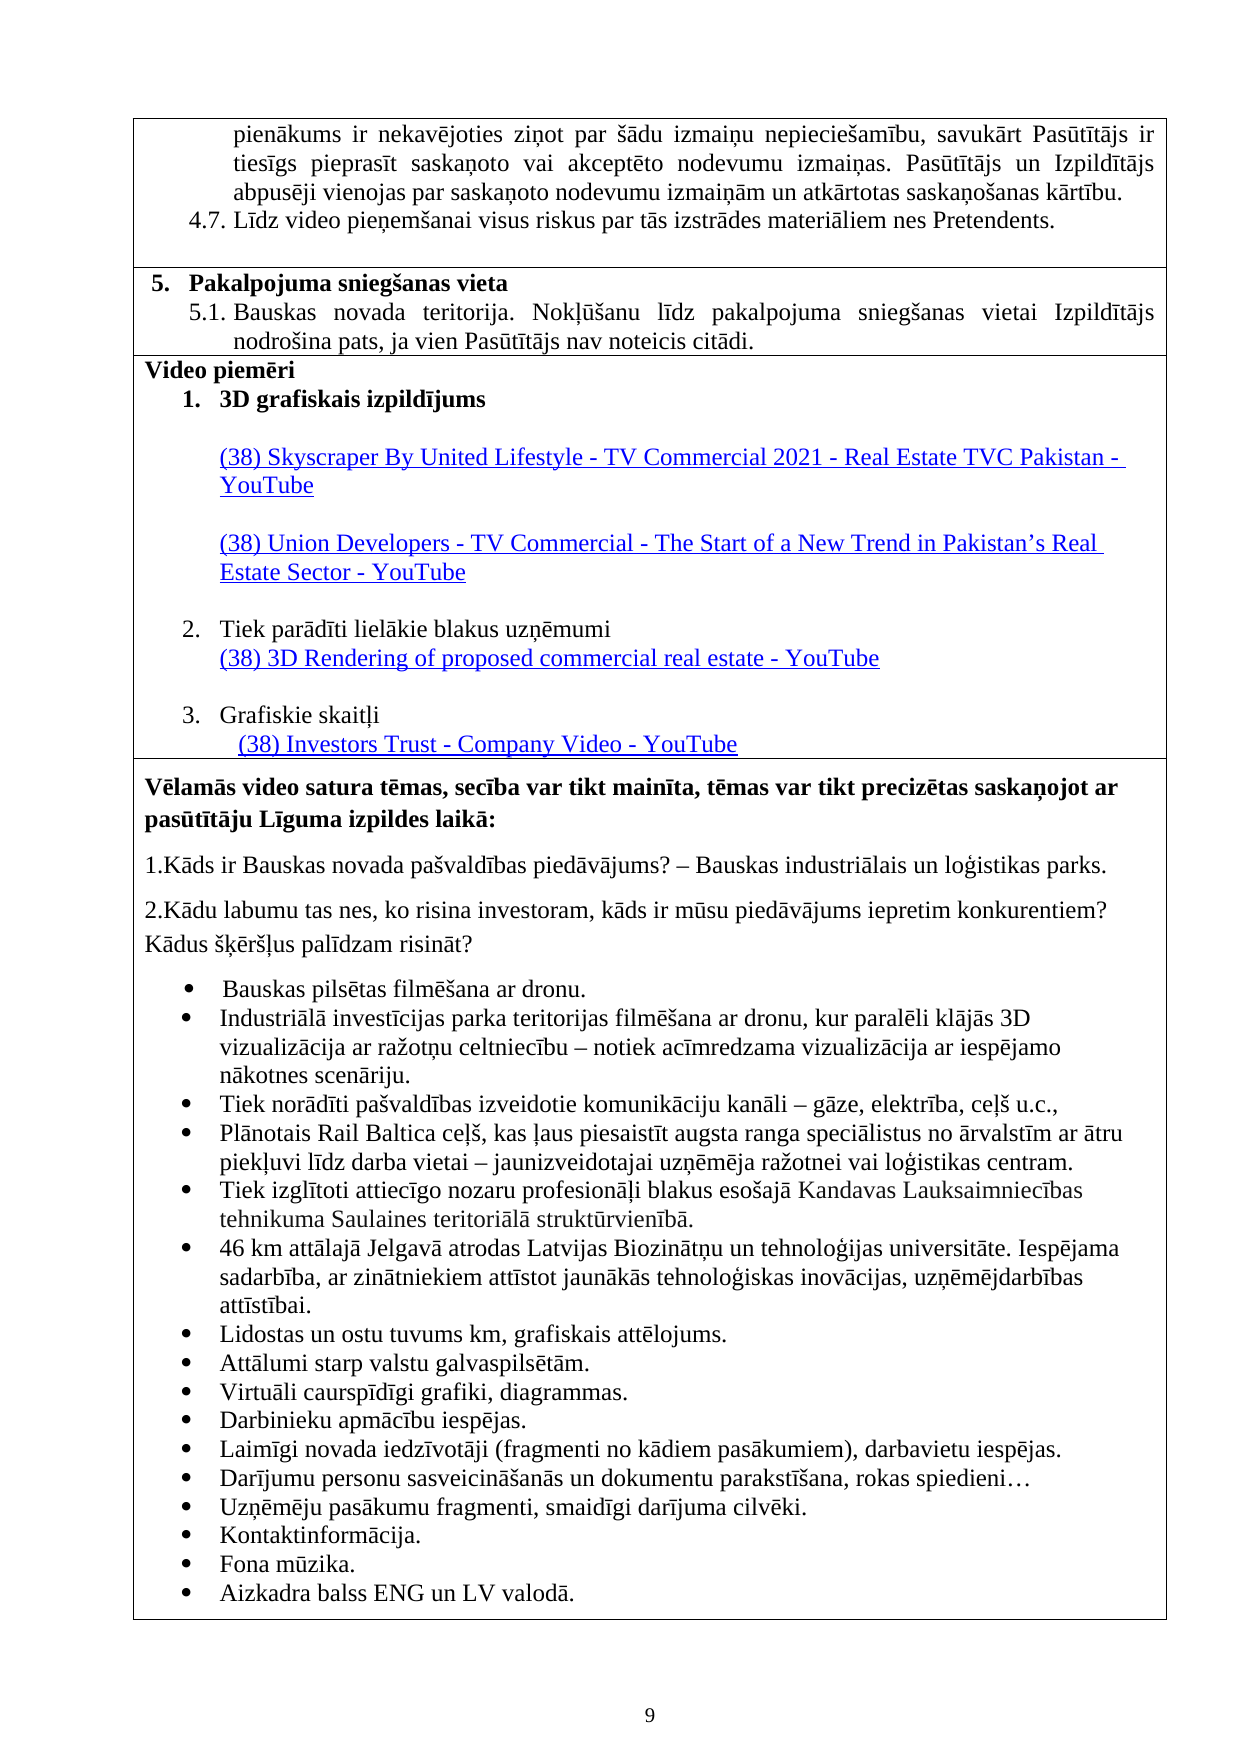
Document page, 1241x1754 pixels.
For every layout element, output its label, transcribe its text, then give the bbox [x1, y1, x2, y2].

table_cell Pakalpojuma sniegšanas vieta Bauskas novada teritorija. Nokļūšanu līdz pakalpojuma sniegšanas vietai Izpildītājs nodrošina pats, ja vien Pasūtītājs nav noteicis citādi. [134, 268, 1166, 354]
table_cell Vēlamās video satura tēmas, secība var tikt mainīta, tēmas var tikt precizētas saskaņojot ar pasūtītāju Līguma izpildes laikā: 1.Kāds ir Bauskas novada pašvaldības piedāvājums? – Bauskas industriālais un loģistikas parks. 2.Kādu labumu tas nes, ko risina investoram, kāds ir mūsu piedāvājums iepretim konkurentiem? Kādus šķēršļus palīdzam risināt? Bauskas pilsētas filmēšana ar dronu. Industriālā investīcijas parka teritorijas filmēšana ar dronu, kur paralēli klājās 3D vizualizācija ar ražotņu celtniecību – notiek acīmredzama vizualizācija ar iespējamo nākotnes scenāriju. Tiek norādīti pašvaldības izveidotie komunikāciju kanāli – gāze, elektrība, ceļš u.c., Plānotais Rail Baltica ceļš, kas ļaus piesaistīt augsta ranga speciālistus no ārvalstīm ar ātru piekļuvi līdz darba vietai – jaunizveidotajai uzņēmēja ražotnei vai loģistikas centram. Tiek izglītoti attiecīgo nozaru profesionāļi blakus esošajā Kandavas Lauksaimniecības tehnikuma Saulaines teritoriālā struktūrvienībā. 46 km attālajā Jelgavā atrodas Latvijas Biozinātņu un tehnoloģijas universitāte. Iespējama sadarbība, ar zinātniekiem attīstot jaunākās tehnoloģiskas inovācijas, uzņēmējdarbības attīstībai. Lidostas un ostu tuvums km, grafiskais attēlojums. Attālumi starp valstu galvaspilsētām. Virtuāli caurspīdīgi grafiki, diagrammas. Darbinieku apmācību iespējas. Laimīgi novada iedzīvotāji (fragmenti no kādiem pasākumiem), darbavietu iespējas. Darījumu personu sasveicināšanās un dokumentu parakstīšana, rokas spiedieni… Uzņēmēju pasākumu fragmenti, smaidīgi darījuma cilvēki. Kontaktinformācija. Fona mūzika. Aizkadra balss ENG un LV valodā. [134, 759, 1166, 1619]
table_cell Video piemēri 3D grafiskais izpildījums (38) Skyscraper By United Lifestyle - TV Commercial 2021 - Real Estate TVC Pakistan - YouTube (38) Union Developers - TV Commercial - The Start of a New Trend in Pakistan’s Real Estate Sector - YouTube Tiek parādīti lielākie blakus uzņēmumi (38) 3D Rendering of proposed commercial real estate - YouTube Grafiskie skaitļi (38) Investors Trust - Company Video - YouTube [134, 356, 1166, 758]
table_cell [134, 119, 1166, 267]
